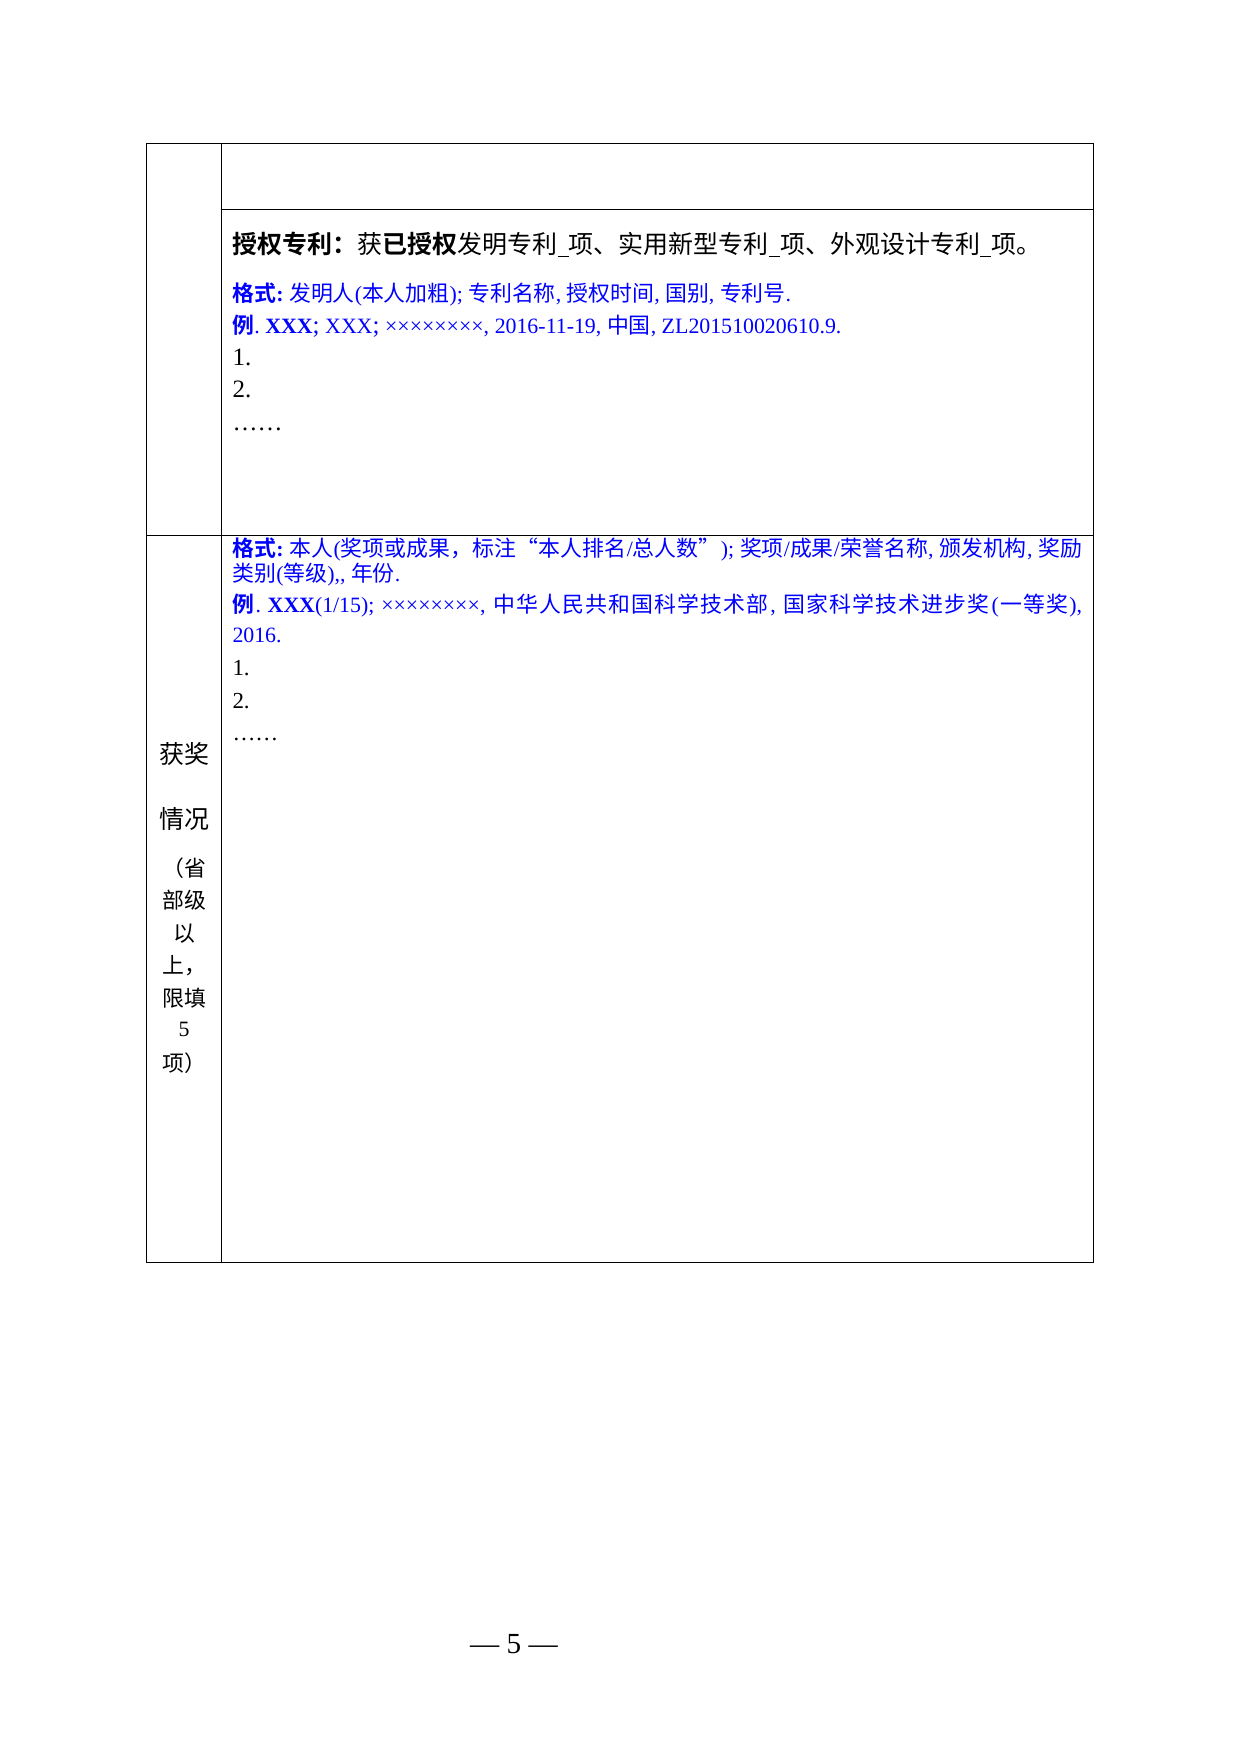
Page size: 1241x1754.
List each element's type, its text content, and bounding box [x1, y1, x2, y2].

table_cell 获奖情况（省部级以上，限填5项） [147, 536, 221, 1262]
table_cell 授权专利：获已授权发明专利 项、实用新型专利 项、外观设计专利 项。 格式: 发明人(本人加粗); 专利名称, 授权时间, 国别, 专利号. 例. XXX; XXX; ××××××××, 2016-11-19, 中国, ZL201510020610.9. 1. 2. …… [222, 210, 1093, 535]
table_cell 格式: 本人(奖项或成果，标注“本人排名/总人数”); 奖项/成果/荣誉名称, 颁发机构, 奖励类别(等级),, 年份. 例. XXX(1/15); ××××××××, 中华人民共和国科学技术部, 国家科学技术进步奖(一等奖), 2016. 1. 2. …… [222, 536, 1093, 1262]
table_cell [222, 144, 1093, 209]
